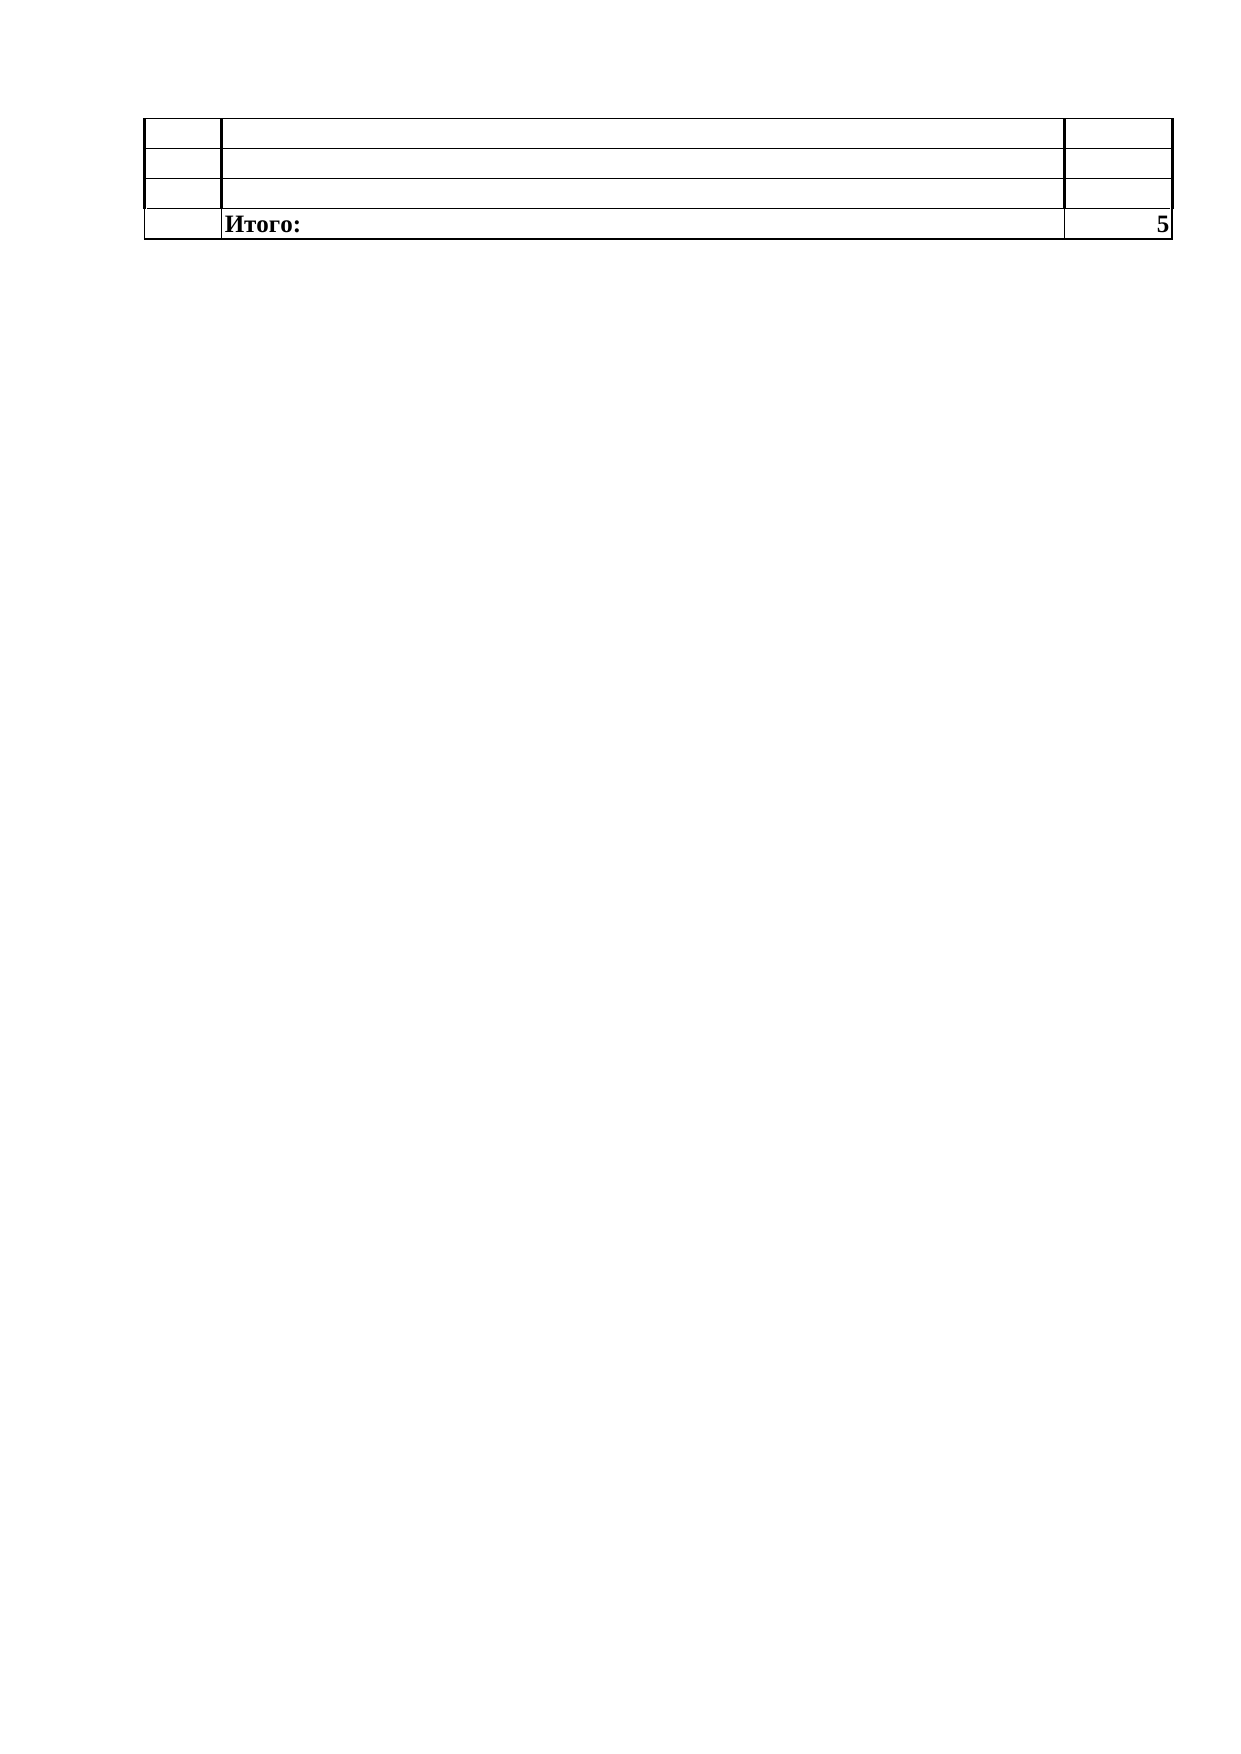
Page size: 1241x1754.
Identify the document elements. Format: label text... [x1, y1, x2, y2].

table_cell [223, 179, 1063, 207]
table_cell [146, 149, 220, 178]
table_cell [223, 149, 1063, 178]
table_cell [1066, 179, 1171, 207]
table_cell [145, 209, 221, 238]
table_cell [223, 119, 1063, 148]
table_cell [1066, 149, 1171, 178]
table_cell [146, 179, 220, 207]
table_cell [1066, 119, 1171, 148]
table_cell Итого: [222, 209, 1064, 238]
table_cell 5 [1065, 208, 1171, 238]
table_cell [146, 119, 220, 148]
